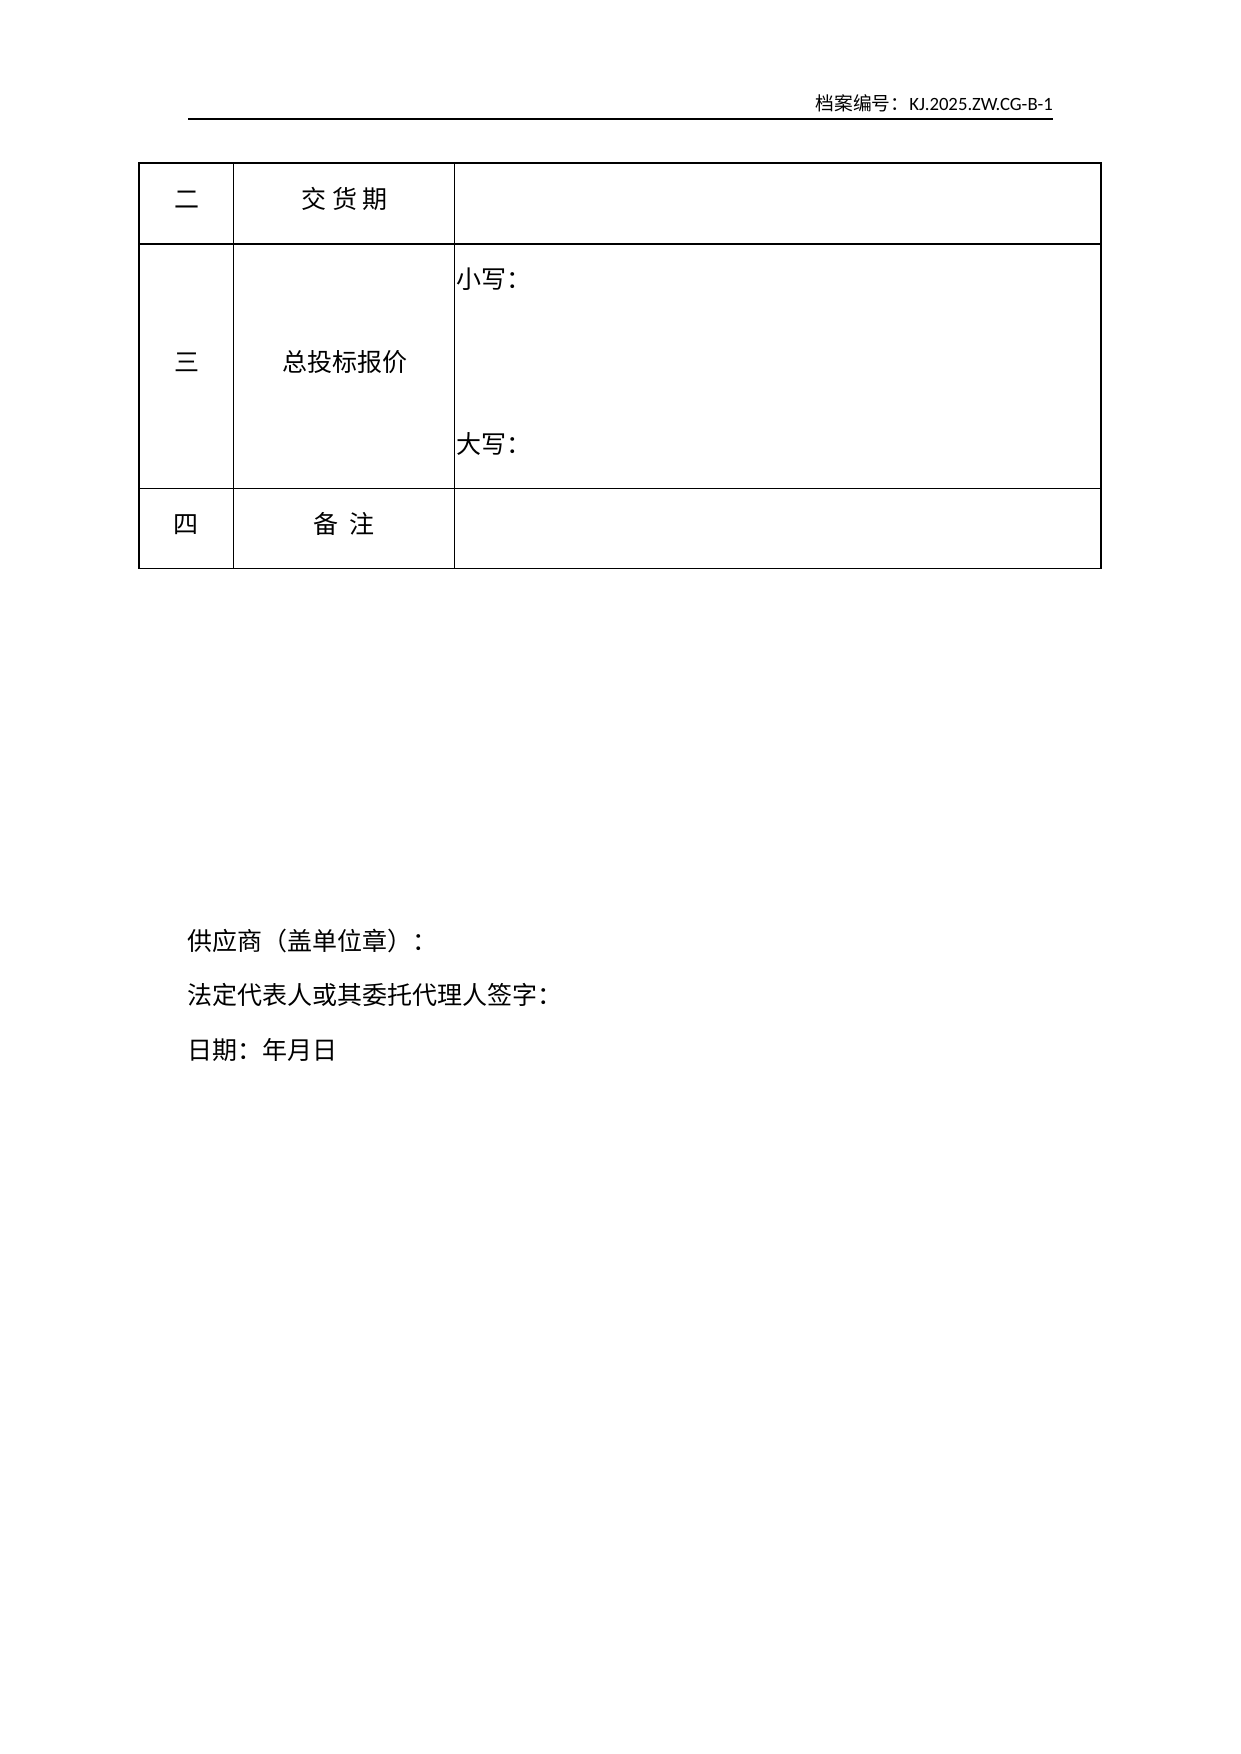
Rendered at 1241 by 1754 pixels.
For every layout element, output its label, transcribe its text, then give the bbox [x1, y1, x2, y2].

table_cell 二 [140, 164, 233, 243]
text 供应商（盖单位章）： [187, 921, 1053, 958]
table_cell 三 [140, 245, 233, 488]
table_cell 交 货 期 [234, 164, 454, 243]
table_cell [455, 489, 1100, 568]
table_cell 备 注 [234, 489, 454, 568]
table_cell 总投标报价 [234, 245, 454, 488]
text 日期：年月日 [187, 1030, 1053, 1066]
table_cell 四 [140, 489, 233, 568]
text 法定代表人或其委托代理人签字： [187, 976, 1053, 1012]
table_cell 小写： 大写： [455, 245, 1100, 488]
table_cell [455, 164, 1100, 243]
